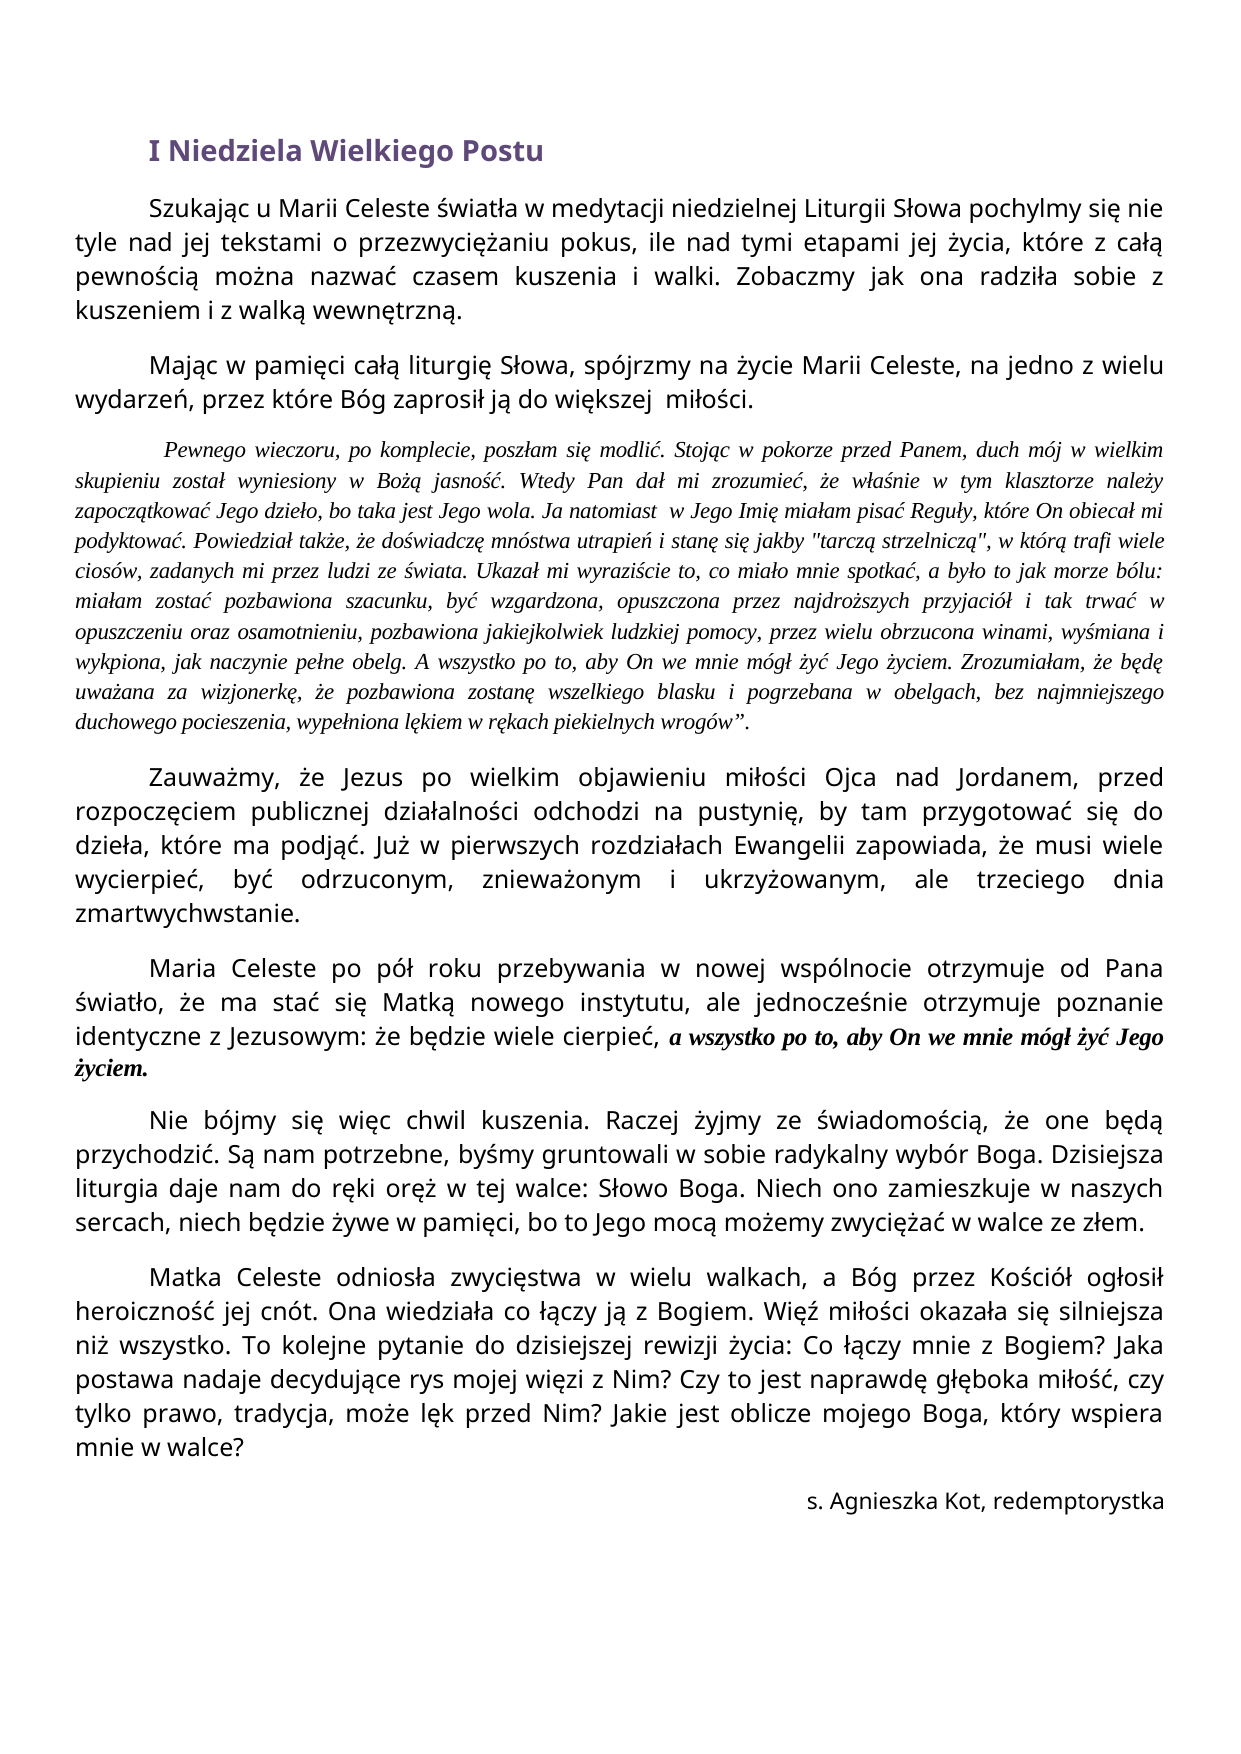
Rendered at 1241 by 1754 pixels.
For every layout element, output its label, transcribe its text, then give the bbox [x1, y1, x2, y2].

text I Niedziela Wielkiego Postu [75, 130, 1165, 169]
text Nie bójmy się więc chwil kuszenia. Raczej żyjmy ze świadomością, że one będą przychodzić. Są nam potrzebne, byśmy gruntowali w sobie radykalny wybór Boga. Dzisiejsza liturgia daje nam do ręki oręż w tej walce: Słowo Boga. Niech ono zamieszkuje w naszych sercach, niech będzie żywe w pamięci, bo to Jego mocą możemy zwyciężać w walce ze złem. [75, 1102, 1165, 1238]
text Zauważmy, że Jezus po wielkim objawieniu miłości Ojca nad Jordanem, przed rozpoczęciem publicznej działalności odchodzi na pustynię, by tam przygotować się do dzieła, które ma podjąć. Już w pierwszych rozdziałach Ewangelii zapowiada, że musi wiele wycierpieć, być odrzuconym, znieważonym i ukrzyżowanym, ale trzeciego dnia zmartwychwstanie. [75, 759, 1165, 930]
text Szukając u Marii Celeste światła w medytacji niedzielnej Liturgii Słowa pochylmy się nie tyle nad jej tekstami o przezwyciężaniu pokus, ile nad tymi etapami jej życia, które z całą pewnością można nazwać czasem kuszenia i walki. Zobaczmy jak ona radziła sobie z kuszeniem i z walką wewnętrzną. [75, 190, 1165, 327]
text Pewnego wieczoru, po komplecie, poszłam się modlić. Stojąc w pokorze przed Panem, duch mój w wielkim skupieniu został wyniesiony w Bożą jasność. Wtedy Pan dał mi zrozumieć, że właśnie w tym klasztorze należy zapoczątkować Jego dzieło, bo taka jest Jego wola. Ja natomiast w Jego Imię miałam pisać Reguły, które On obiecał mi podyktować. Powiedział także, że doświadczę mnóstwa utrapień i stanę się jakby "tarczą strzelniczą", w którą trafi wiele ciosów, zadanych mi przez ludzi ze świata. Ukazał mi wyraziście to, co miało mnie spotkać, a było to jak morze bólu: miałam zostać pozbawiona szacunku, być wzgardzona, opuszczona przez najdroższych przyjaciół i tak trwać w opuszczeniu oraz osamotnieniu, pozbawiona jakiejkolwiek ludzkiej pomocy, przez wielu obrzucona winami, wyśmiana i wykpiona, jak naczynie pełne obelg. A wszystko po to, aby On we mnie mógł żyć Jego życiem. Zrozumiałam, że będę uważana za wizjonerkę, że pozbawiona zostanę wszelkiego blasku i pogrzebana w obelgach, bez najmniejszego duchowego pocieszenia, wypełniona lękiem w rękach piekielnych wrogów”. [75, 436, 1165, 735]
text s. Agnieszka Kot, redemptorystka [75, 1484, 1165, 1516]
text Maria Celeste po pół roku przebywania w nowej wspólnocie otrzymuje od Pana światło, że ma stać się Matką nowego instytutu, ale jednocześnie otrzymuje poznanie identyczne z Jezusowym: że będzie wiele cierpieć, a wszystko po to, aby On we mnie mógł żyć Jego życiem. [75, 951, 1165, 1081]
text Matka Celeste odniosła zwycięstwa w wielu walkach, a Bóg przez Kościół ogłosił heroiczność jej cnót. Ona wiedziała co łączy ją z Bogiem. Więź miłości okazała się silniejsza niż wszystko. To kolejne pytanie do dzisiejszej rewizji życia: Co łączy mnie z Bogiem? Jaka postawa nadaje decydujące rys mojej więzi z Nim? Czy to jest naprawdę głęboka miłość, czy tylko prawo, tradycja, może lęk przed Nim? Jakie jest oblicze mojego Boga, który wspiera mnie w walce? [75, 1259, 1165, 1464]
text Mając w pamięci całą liturgię Słowa, spójrzmy na życie Marii Celeste, na jedno z wielu wydarzeń, przez które Bóg zaprosił ją do większej miłości. [75, 347, 1165, 416]
